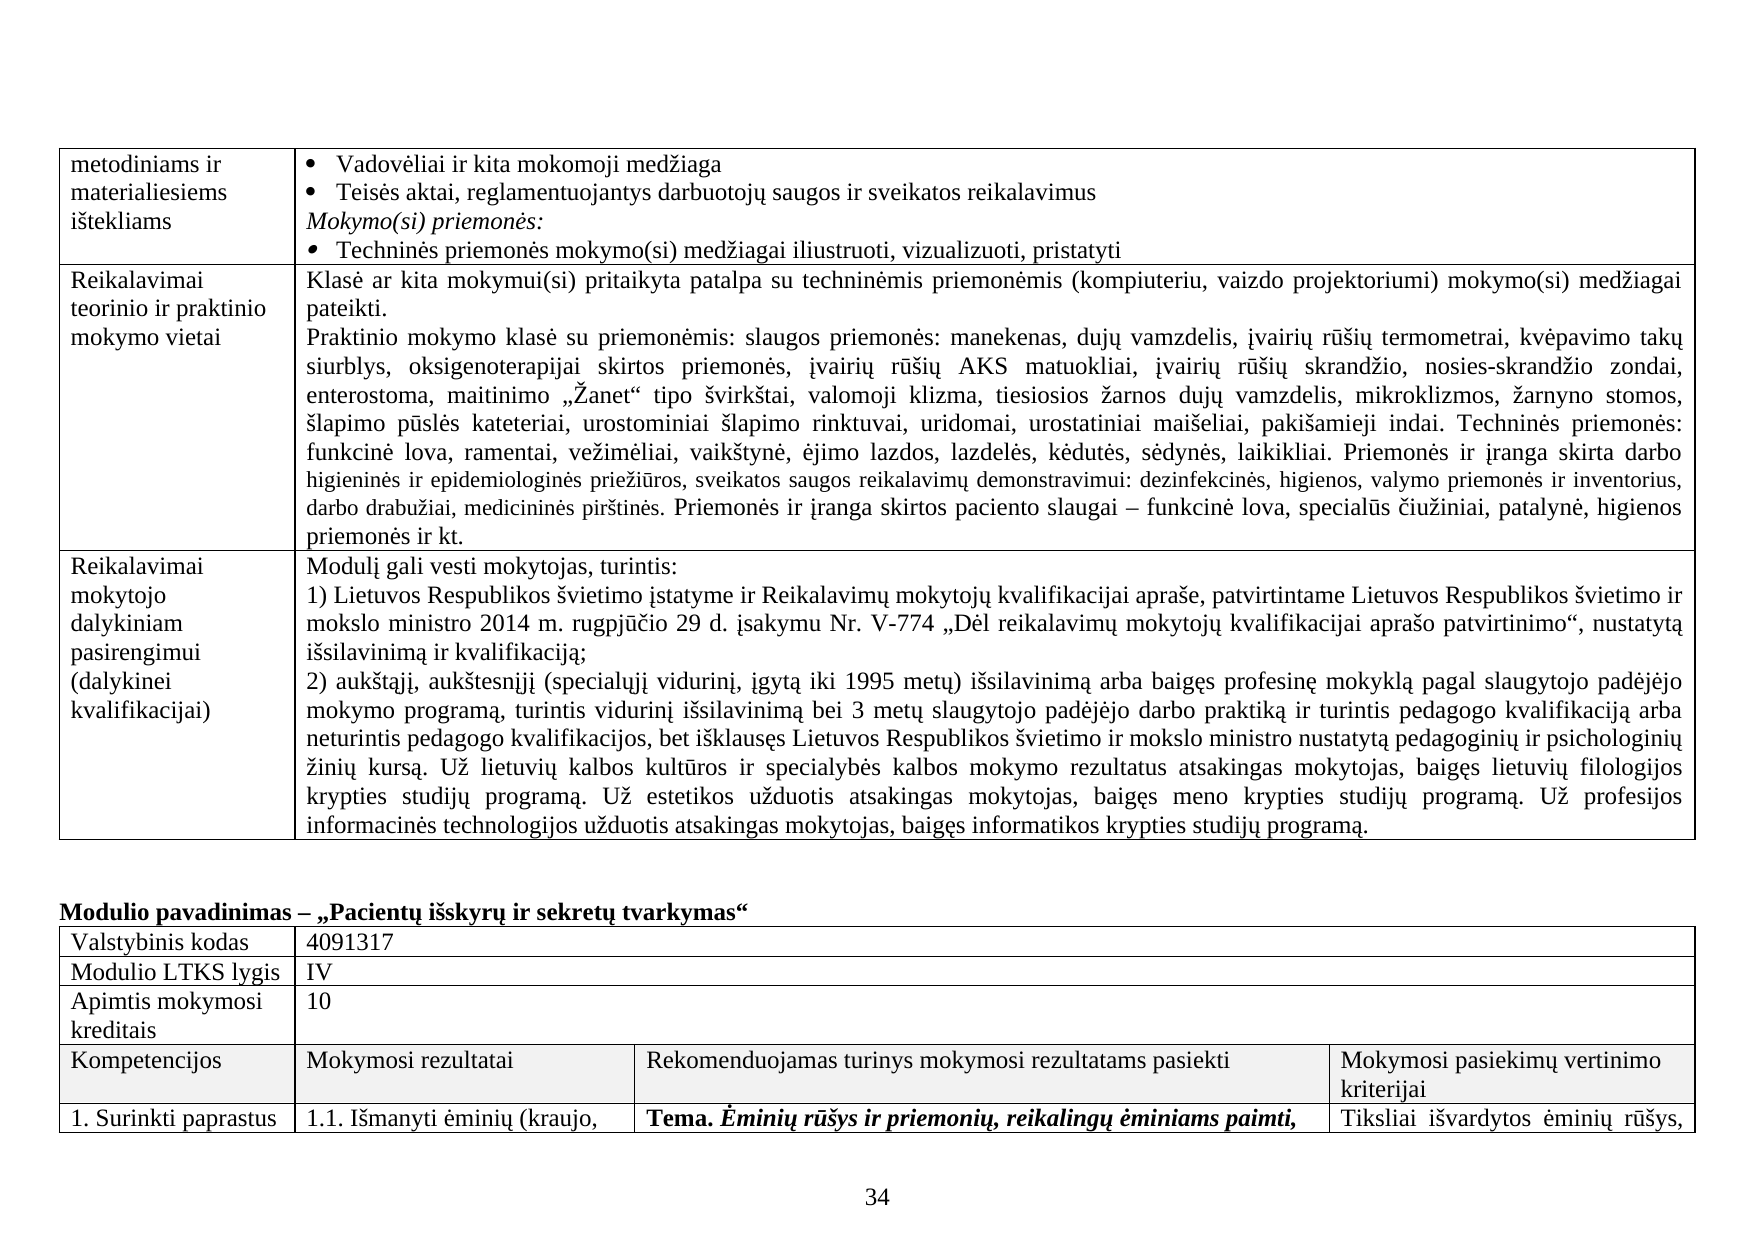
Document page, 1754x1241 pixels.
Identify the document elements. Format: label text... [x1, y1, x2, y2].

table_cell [60, 149, 294, 264]
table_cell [296, 149, 1694, 264]
table_cell Modulio LTKS lygis [60, 957, 294, 985]
table_cell Kompetencijos [60, 1045, 294, 1102]
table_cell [635, 1104, 1329, 1132]
table_cell Mokymosi pasiekimų vertinimo kriterijai [1330, 1045, 1694, 1102]
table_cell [60, 1104, 294, 1132]
table_cell Mokymosi rezultatai [296, 1045, 634, 1102]
table_cell Klasė ar kita mokymui(si) pritaikyta patalpa su techninėmis priemonėmis (kompiuteriu, vaizdo projektoriumi) mokymo(si) medžiagai pateikti. Praktinio mokymo klasė su priemonėmis: slaugos priemonės: manekenas, dujų vamzdelis, įvairių rūšių termometrai, kvėpavimo takų siurblys, oksigenoterapijai skirtos priemonės, įvairių rūšių AKS matuokliai, įvairių rūšių skrandžio, nosies-skrandžio zondai, enterostoma, maitinimo „Žanet“ tipo švirkštai, valomoji klizma, tiesiosios žarnos dujų vamzdelis, mikroklizmos, žarnyno stomos, šlapimo pūslės kateteriai, urostominiai šlapimo rinktuvai, uridomai, urostatiniai maišeliai, pakišamieji indai. Techninės priemonės: funkcinė lova, ramentai, vežimėliai, vaikštynė, ėjimo lazdos, lazdelės, kėdutės, sėdynės, laikikliai. Priemonės ir įranga skirta darbo higieninės ir epidemiologinės priežiūros, sveikatos saugos reikalavimų demonstravimui: dezinfekcinės, higienos, valymo priemonės ir inventorius, darbo drabužiai, medicininės pirštinės. Priemonės ir įranga skirtos paciento slaugai – funkcinė lova, specialūs čiužiniai, patalynė, higienos priemonės ir kt. [296, 265, 1694, 550]
text Modulio pavadinimas – „Pacientų išskyrų ir sekretų tvarkymas“ [59, 897, 1695, 926]
table_header 4091317 [296, 927, 1694, 956]
table_cell Apimtis mokymosi kreditais [60, 986, 294, 1044]
table_cell Reikalavimai mokytojo dalykiniam pasirengimui (dalykinei kvalifikacijai) [60, 551, 294, 838]
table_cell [296, 1104, 634, 1132]
table_cell Rekomenduojamas turinys mokymosi rezultatams pasiekti [635, 1045, 1329, 1102]
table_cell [1330, 1104, 1694, 1132]
table_cell 10 [296, 986, 1694, 1044]
table_cell Modulį gali vesti mokytojas, turintis: 1) Lietuvos Respublikos švietimo įstatyme ir Reikalavimų mokytojų kvalifikacijai apraše, patvirtintame Lietuvos Respublikos švietimo ir mokslo ministro 2014 m. rugpjūčio 29 d. įsakymu Nr. V-774 „Dėl reikalavimų mokytojų kvalifikacijai aprašo patvirtinimo“, nustatytą išsilavinimą ir kvalifikaciją; 2) aukštąjį, aukštesnįjį (specialųjį vidurinį, įgytą iki 1995 metų) išsilavinimą arba baigęs profesinę mokyklą pagal slaugytojo padėjėjo mokymo programą, turintis vidurinį išsilavinimą bei 3 metų slaugytojo padėjėjo darbo praktiką ir turintis pedagogo kvalifikaciją arba neturintis pedagogo kvalifikacijos, bet išklausęs Lietuvos Respublikos švietimo ir mokslo ministro nustatytą pedagoginių ir psichologinių žinių kursą. Už lietuvių kalbos kultūros ir specialybės kalbos mokymo rezultatus atsakingas mokytojas, baigęs lietuvių filologijos krypties studijų programą. Už estetikos užduotis atsakingas mokytojas, baigęs meno krypties studijų programą. Už profesijos informacinės technologijos užduotis atsakingas mokytojas, baigęs informatikos krypties studijų programą. [296, 551, 1694, 838]
table_cell Reikalavimai teorinio ir praktinio mokymo vietai [60, 265, 294, 550]
table_header Valstybinis kodas [60, 927, 294, 956]
table_cell IV [296, 957, 1694, 985]
